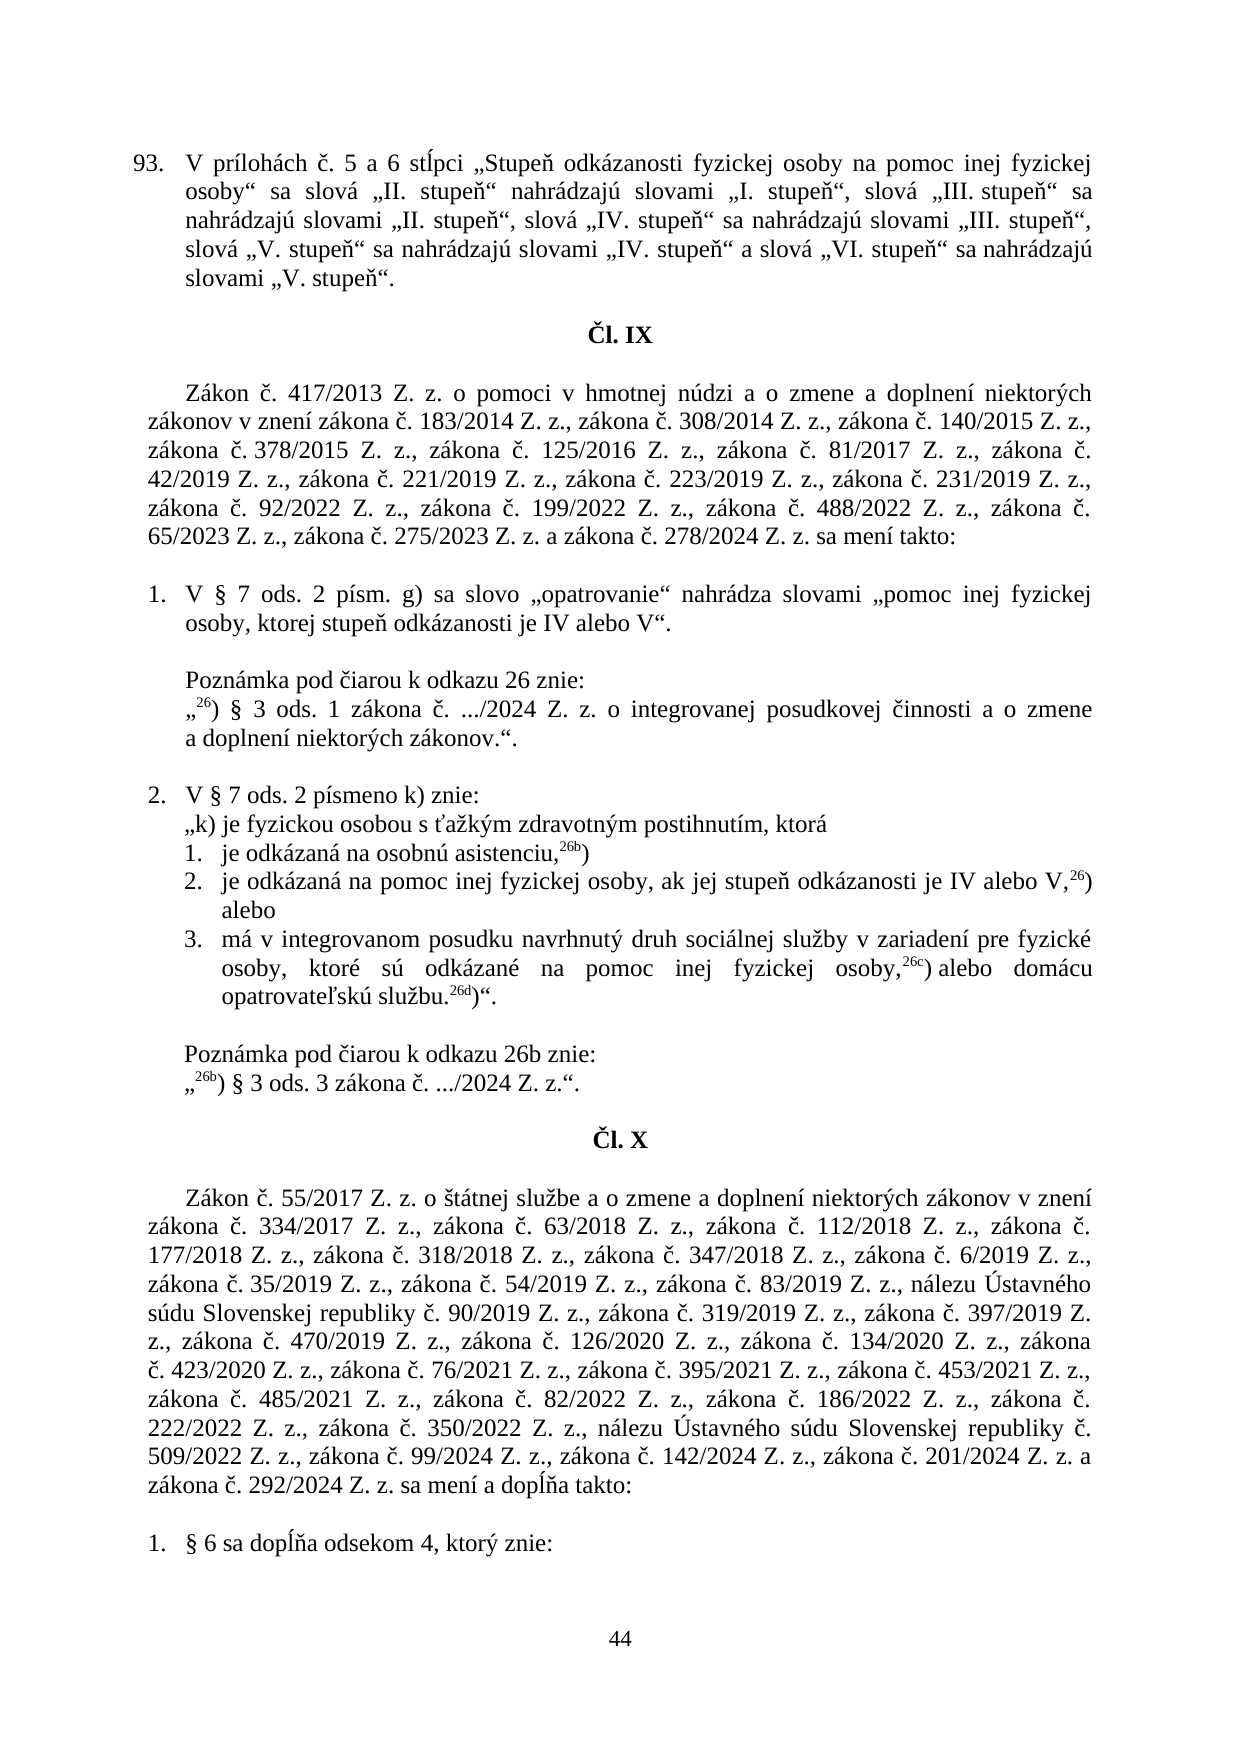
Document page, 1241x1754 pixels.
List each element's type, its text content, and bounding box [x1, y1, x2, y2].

list V § 7 ods. 2 písm. g) sa slovo „opatrovanie“ nahrádza slovami „pomoc inej fyzickej osoby, ktorej stupeň odkázanosti je IV alebo V“. [148, 579, 1093, 636]
text Poznámka pod čiarou k odkazu 26b znie: [184, 1039, 1093, 1068]
list § 6 sa dopĺňa odsekom 4, ktorý znie: [148, 1528, 1093, 1556]
text Čl. IX [148, 320, 1093, 349]
text „k) je fyzickou osobou s ťažkým zdravotným postihnutím, ktorá [184, 809, 1093, 838]
text „26) § 3 ods. 1 zákona č. .../2024 Z. z. o integrovanej posudkovej činnosti a o zmene a doplnení niektorých zákonov.“. [185, 694, 1093, 751]
list je odkázaná na osobnú asistenciu,26b) [184, 838, 1093, 866]
text Čl. X [148, 1125, 1093, 1154]
list V prílohách č. 5 a 6 stĺpci „Stupeň odkázanosti fyzickej osoby na pomoc inej fyzickej osoby“ sa slová „II. stupeň“ nahrádzajú slovami „I. stupeň“, slová „III. stupeň“ sa nahrádzajú slovami „II. stupeň“, slová „IV. stupeň“ sa nahrádzajú slovami „III. stupeň“, slová „V. stupeň“ sa nahrádzajú slovami „IV. stupeň“ a slová „VI. stupeň“ sa nahrádzajú slovami „V. stupeň“. [133, 148, 1093, 291]
text Zákon č. 417/2013 Z. z. o pomoci v hmotnej núdzi a o zmene a doplnení niektorých zákonov v znení zákona č. 183/2014 Z. z., zákona č. 308/2014 Z. z., zákona č. 140/2015 Z. z., zákona č. 378/2015 Z. z., zákona č. 125/2016 Z. z., zákona č. 81/2017 Z. z., zákona č. 42/2019 Z. z., zákona č. 221/2019 Z. z., zákona č. 223/2019 Z. z., zákona č. 231/2019 Z. z., zákona č. 92/2022 Z. z., zákona č. 199/2022 Z. z., zákona č. 488/2022 Z. z., zákona č. 65/2023 Z. z., zákona č. 275/2023 Z. z. a zákona č. 278/2024 Z. z. sa mení takto: [148, 378, 1093, 550]
list má v integrovanom posudku navrhnutý druh sociálnej služby v zariadení pre fyzické osoby, ktoré sú odkázané na pomoc inej fyzickej osoby,26c) alebo domácu opatrovateľskú službu.26d)“. [184, 924, 1093, 1010]
text Zákon č. 55/2017 Z. z. o štátnej službe a o zmene a doplnení niektorých zákonov v znení zákona č. 334/2017 Z. z., zákona č. 63/2018 Z. z., zákona č. 112/2018 Z. z., zákona č. 177/2018 Z. z., zákona č. 318/2018 Z. z., zákona č. 347/2018 Z. z., zákona č. 6/2019 Z. z., zákona č. 35/2019 Z. z., zákona č. 54/2019 Z. z., zákona č. 83/2019 Z. z., nálezu Ústavného súdu Slovenskej republiky č. 90/2019 Z. z., zákona č. 319/2019 Z. z., zákona č. 397/2019 Z. z., zákona č. 470/2019 Z. z., zákona č. 126/2020 Z. z., zákona č. 134/2020 Z. z., zákona č. 423/2020 Z. z., zákona č. 76/2021 Z. z., zákona č. 395/2021 Z. z., zákona č. 453/2021 Z. z., zákona č. 485/2021 Z. z., zákona č. 82/2022 Z. z., zákona č. 186/2022 Z. z., zákona č. 222/2022 Z. z., zákona č. 350/2022 Z. z., nálezu Ústavného súdu Slovenskej republiky č. 509/2022 Z. z., zákona č. 99/2024 Z. z., zákona č. 142/2024 Z. z., zákona č. 201/2024 Z. z. a zákona č. 292/2024 Z. z. sa mení a dopĺňa takto: [148, 1183, 1093, 1499]
list je odkázaná na pomoc inej fyzickej osoby, ak jej stupeň odkázanosti je IV alebo V,26) alebo [184, 866, 1093, 924]
text Poznámka pod čiarou k odkazu 26 znie: [185, 665, 1093, 694]
text „26b) § 3 ods. 3 zákona č. .../2024 Z. z.“. [184, 1068, 1093, 1096]
list V § 7 ods. 2 písmeno k) znie: [148, 780, 1093, 809]
